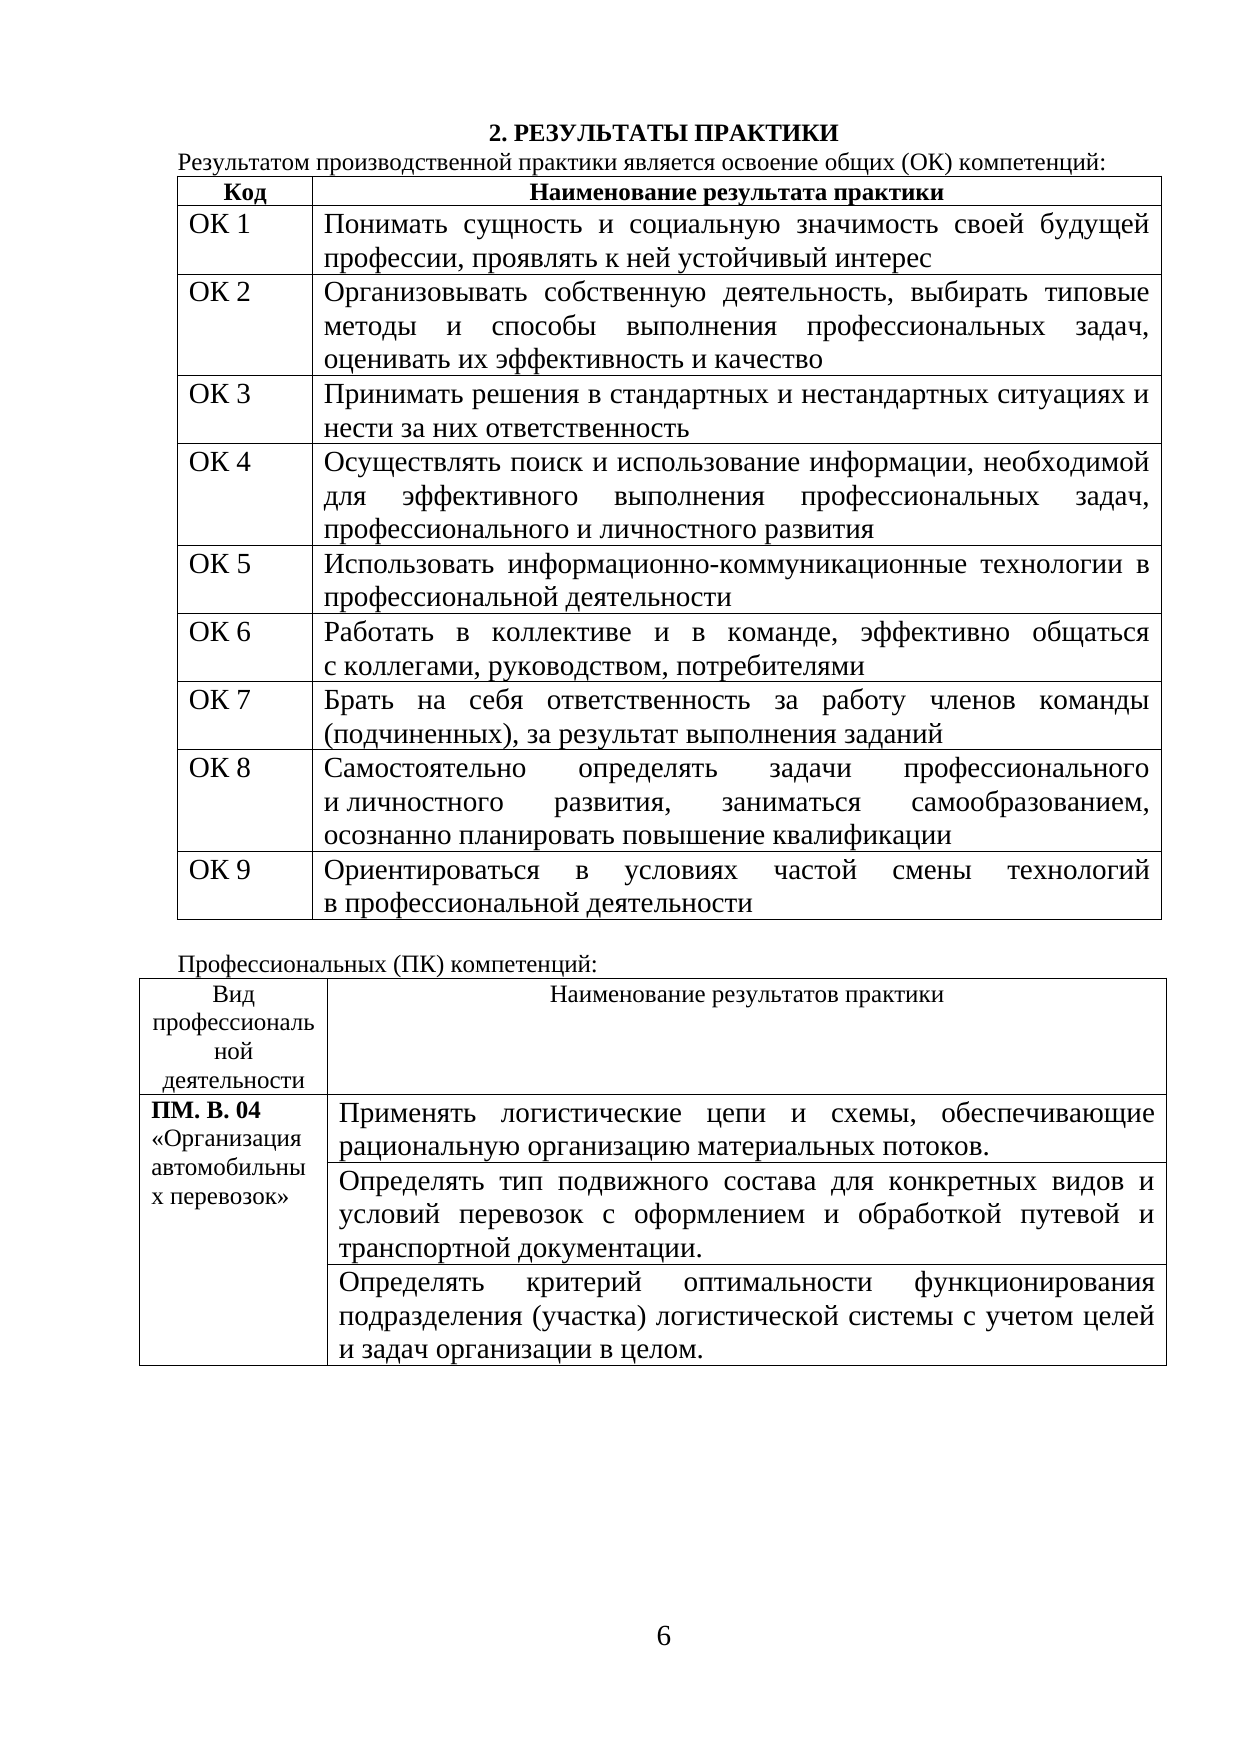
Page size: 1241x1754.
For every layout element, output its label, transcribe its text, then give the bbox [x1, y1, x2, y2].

table_cell Использовать информационно-коммуникационные технологии в профессиональной деятельности [313, 546, 1161, 613]
table_cell Определять критерий оптимальности функционирования подразделения (участка) логистической системы с учетом целей и задач организации в целом. [328, 1265, 1166, 1365]
table_cell Понимать сущность и социальную значимость своей будущей профессии, проявлять к ней устойчивый интерес [313, 206, 1161, 273]
table_cell ПМ. В. 04 «Организация автомобильных перевозок» [140, 1095, 327, 1365]
table_cell Принимать решения в стандартных и нестандартных ситуациях и нести за них ответственность [313, 376, 1161, 443]
table_header Вид профессиональной деятельности [140, 979, 327, 1094]
table_cell ОК 7 [178, 682, 312, 749]
table_cell Осуществлять поиск и использование информации, необходимой для эффективного выполнения профессиональных задач, профессионального и личностного развития [313, 444, 1161, 545]
table_cell Брать на себя ответственность за работу членов команды (подчиненных), за результат выполнения заданий [313, 682, 1161, 749]
table_header Код [178, 177, 312, 205]
table_cell ОК 1 [178, 206, 312, 273]
table_cell Определять тип подвижного состава для конкретных видов и условий перевозок с оформлением и обработкой путевой и транспортной документации. [328, 1163, 1166, 1263]
table_cell ОК 9 [178, 852, 312, 919]
text 2. РЕЗУЛЬТАТЫ ПРАКТИКИ [177, 118, 1150, 147]
table_cell ОК 3 [178, 376, 312, 443]
table_header Наименование результата практики [313, 177, 1161, 205]
table_cell Ориентироваться в условиях частой смены технологий в профессиональной деятельности [313, 852, 1161, 919]
table_cell Организовывать собственную деятельность, выбирать типовые методы и способы выполнения профессиональных задач, оценивать их эффективность и качество [313, 275, 1161, 375]
table_cell Самостоятельно определять задачи профессионального и личностного развития, заниматься самообразованием, осознанно планировать повышение квалификации [313, 750, 1161, 851]
table_cell ОК 8 [178, 750, 312, 851]
table_cell ОК 6 [178, 614, 312, 681]
table_cell Применять логистические цепи и схемы, обеспечивающие рациональную организацию материальных потоков. [328, 1095, 1166, 1162]
table_cell ОК 2 [178, 275, 312, 375]
table_cell Работать в коллективе и в команде, эффективно общаться с коллегами, руководством, потребителями [313, 614, 1161, 681]
table_cell OК 5 [178, 546, 312, 613]
text Результатом производственной практики является освоение общих (ОК) компетенций: [177, 147, 1150, 176]
table_cell ОК 4 [178, 444, 312, 545]
table_header Наименование результатов практики [328, 979, 1166, 1094]
text Профессиональных (ПК) компетенций: [177, 949, 1150, 978]
